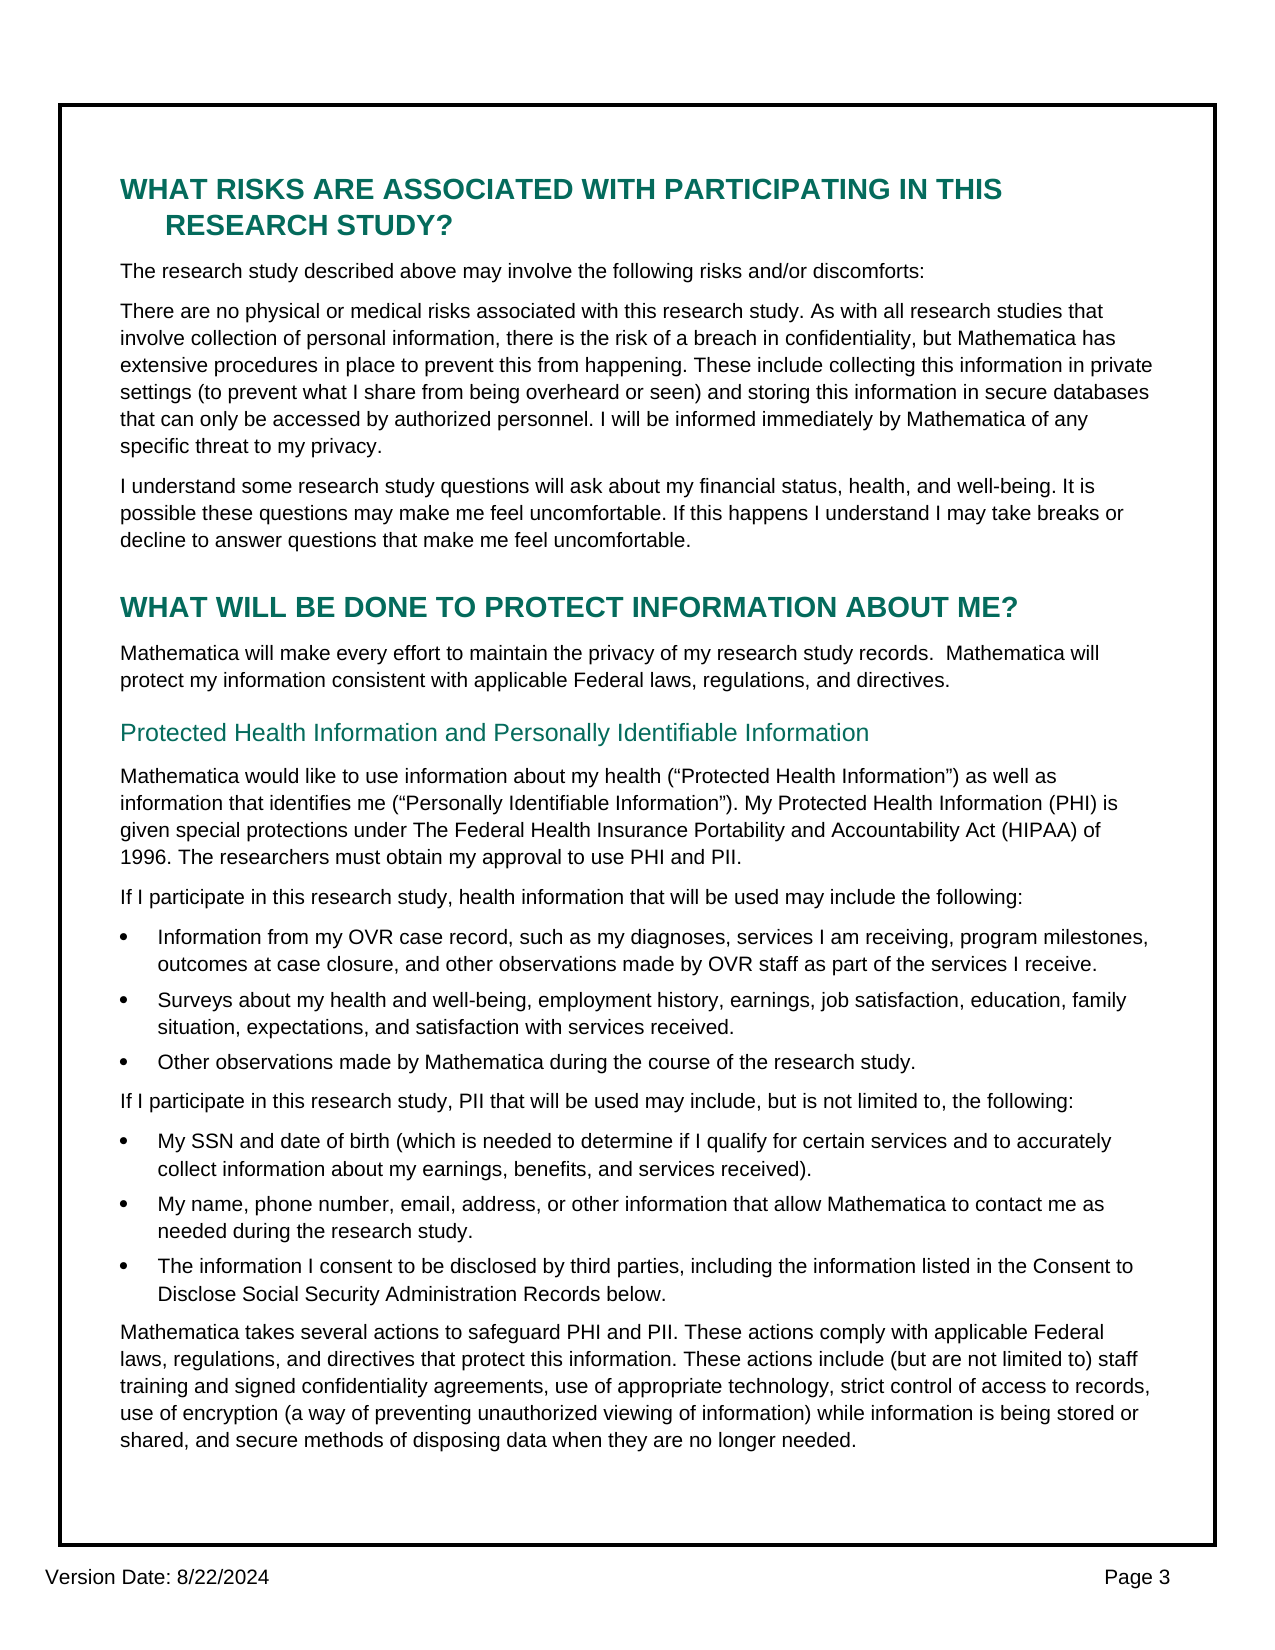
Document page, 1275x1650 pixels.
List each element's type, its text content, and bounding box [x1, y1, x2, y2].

text I understand some research study questions will ask about my financial status, health, and well-being. It is possible these questions may make me feel uncomfortable. If this happens I understand I may take breaks or decline to answer questions that make me feel uncomfortable. [120, 472, 1155, 553]
text There are no physical or medical risks associated with this research study. As with all research studies that involve collection of personal information, there is the risk of a breach in confidentiality, but Mathematica has extensive procedures in place to prevent this from happening. These include collecting this information in private settings (to prevent what I share from being overheard or seen) and storing this information in secure databases that can only be accessed by authorized personnel. I will be informed immediately by Mathematica of any specific threat to my privacy. [120, 297, 1155, 459]
text If I participate in this research study, health information that will be used may include the following: [120, 882, 1155, 909]
text WHAT RISKS ARE ASSOCIATED WITH PARTICIPATING IN THIS RESEARCH STUDY? [120, 172, 1155, 242]
list The information I consent to be disclosed by third parties, including the information listed in the Consent to Disclose Social Security Administration Records below. [120, 1251, 1155, 1305]
text Protected Health Information and Personally Identifiable Information [120, 718, 1155, 747]
text Mathematica would like to use information about my health (“Protected Health Information”) as well as information that identifies me (“Personally Identifiable Information”). My Protected Health Information (PHI) is given special protections under The Federal Health Insurance Portability and Accountability Act (HIPAA) of 1996. The researchers must obtain my approval to use PHI and PII. [120, 762, 1155, 870]
text If I participate in this research study, PII that will be used may include, but is not limited to, the following: [120, 1087, 1189, 1114]
list My name, phone number, email, address, or other information that allow Mathematica to contact me as needed during the research study. [120, 1189, 1155, 1243]
list My SSN and date of birth (which is needed to determine if I qualify for certain services and to accurately collect information about my earnings, benefits, and services received). [120, 1126, 1155, 1180]
list Other observations made by Mathematica during the course of the research study. [120, 1047, 1155, 1074]
list Surveys about my health and well-being, employment history, earnings, job satisfaction, education, family situation, expectations, and satisfaction with services received. [120, 984, 1155, 1039]
text WHAT WILL BE DONE TO PROTECT INFORMATION ABOUT ME? [120, 590, 1155, 624]
list Information from my OVR case record, such as my diagnoses, services I am receiving, program milestones, outcomes at case closure, and other observations made by OVR staff as part of the services I receive. [120, 922, 1155, 976]
text Mathematica takes several actions to safeguard PHI and PII. These actions comply with applicable Federal laws, regulations, and directives that protect this information. These actions include (but are not limited to) staff training and signed confidentiality agreements, use of appropriate technology, strict control of access to records, use of encryption (a way of preventing unauthorized viewing of information) while information is being stored or shared, and secure methods of disposing data when they are no longer needed. [120, 1318, 1155, 1453]
text The research study described above may involve the following risks and/or discomforts: [120, 257, 1155, 284]
text Mathematica will make every effort to maintain the privacy of my research study records. Mathematica will protect my information consistent with applicable Federal laws, regulations, and directives. [120, 639, 1155, 693]
